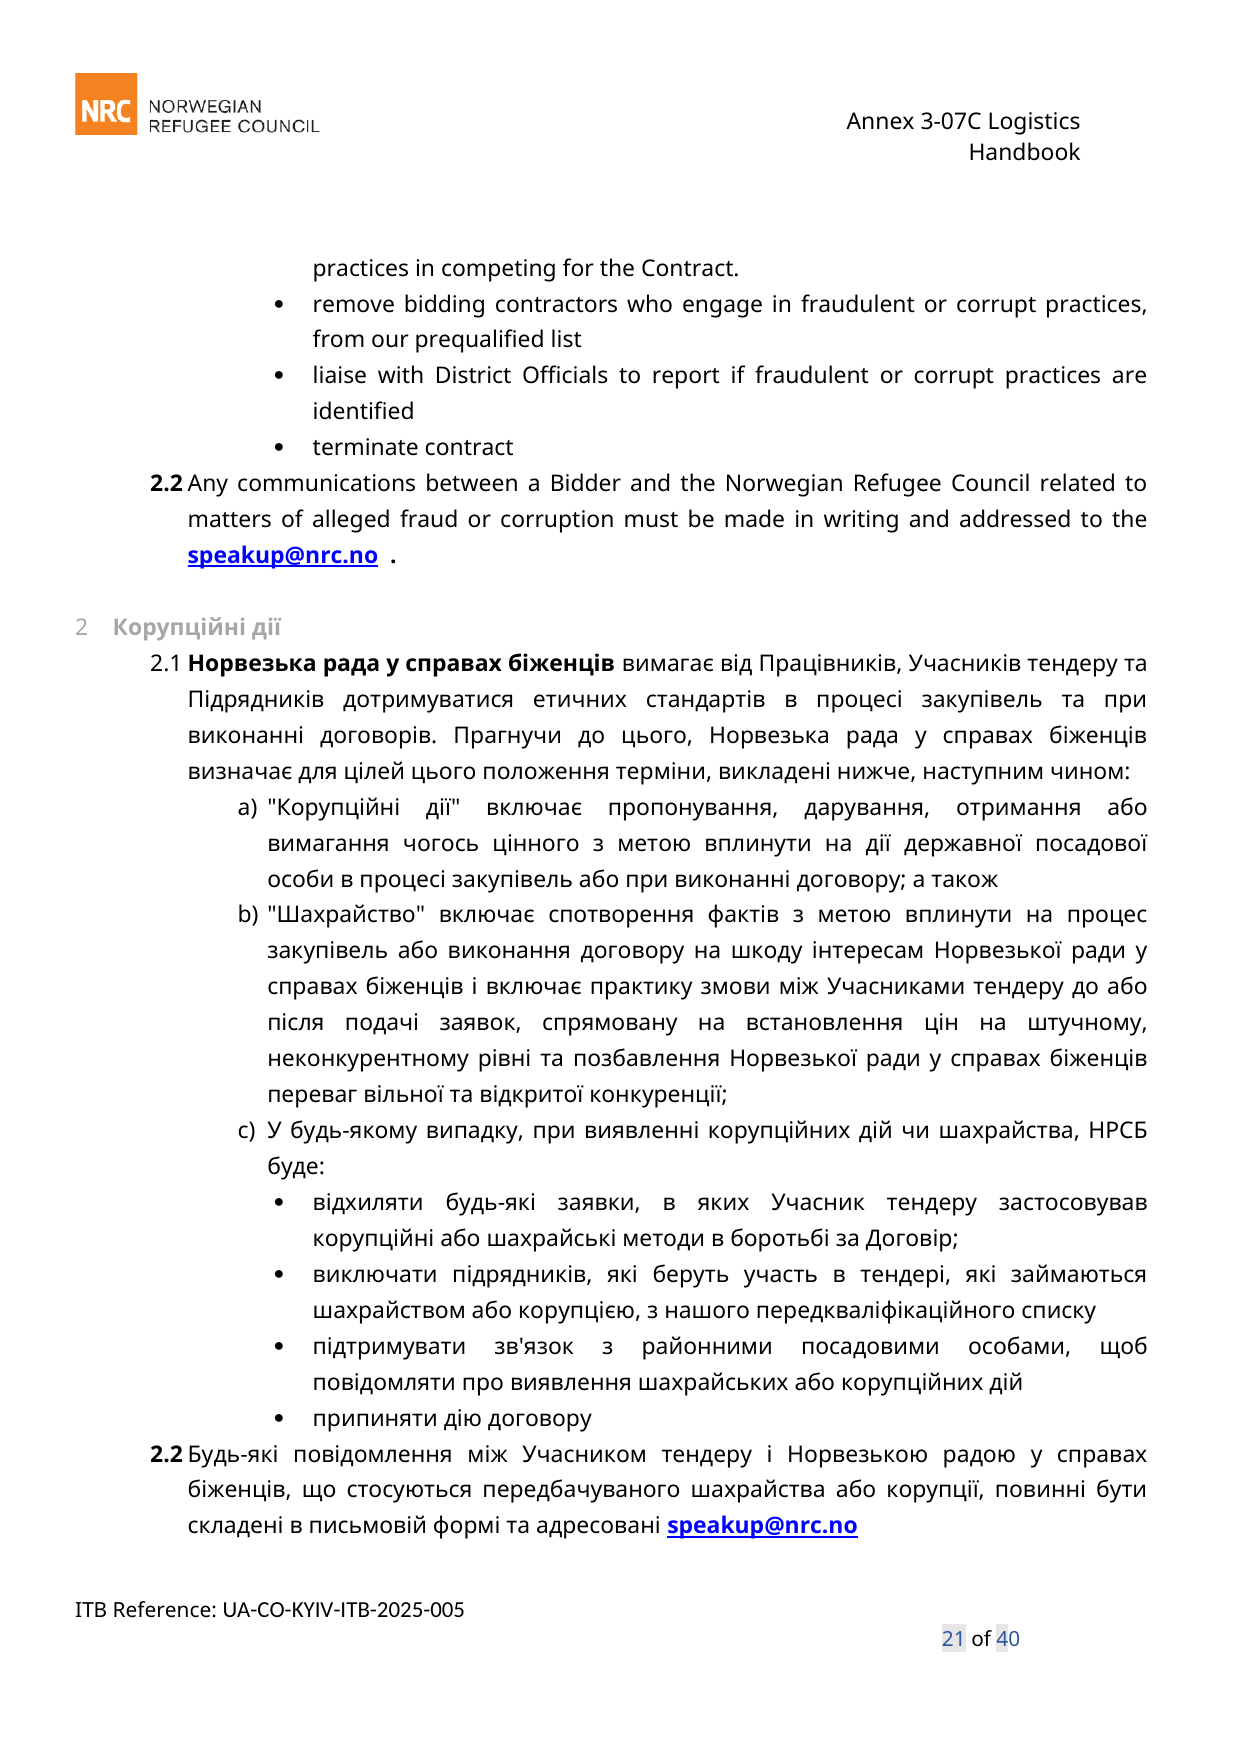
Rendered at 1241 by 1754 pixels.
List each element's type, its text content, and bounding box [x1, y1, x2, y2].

list відхиляти будь-які заявки, в яких Учасник тендеру застосовував корупційні або шахрайські методи в боротьбі за Договір; [275, 1186, 1148, 1253]
list підтримувати зв'язок з районними посадовими особами, щоб повідомляти про виявлення шахрайських або корупційних дій [275, 1330, 1148, 1397]
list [275, 252, 1148, 283]
list Корупційні дії [75, 611, 1148, 642]
list Будь-які повідомлення між Учасником тендеру і Норвезькою радою у справах біженців, що стосуються передбачуваного шахрайства або корупції, повинні бути складені в письмовій формі та адресовані speakup@nrc.no [150, 1437, 1148, 1541]
list remove bidding contractors who engage in fraudulent or corrupt practices, from our prequalified list [275, 287, 1148, 355]
list "Корупційні дії" включає пропонування, дарування, отримання або вимагання чогось цінного з метою вплинути на дії державної посадової особи в процесі закупівель або при виконанні договору; а також [237, 791, 1148, 894]
picture [75, 73, 320, 135]
list виключати підрядників, які беруть участь в тендері, які займаються шахрайством або корупцією, з нашого передкваліфікаційного списку [275, 1258, 1148, 1325]
list Any communications between a Bidder and the Norwegian Refugee Council related to matters of alleged fraud or corruption must be made in writing and addressed to the speakup@nrc.no . [150, 467, 1148, 570]
list У будь-якому випадку, при виявленні корупційних дій чи шахрайства, НРСБ буде: [237, 1114, 1148, 1181]
list "Шахрайство" включає спотворення фактів з метою вплинути на процес закупівель або виконання договору на шкоду інтересам Норвезької ради у справах біженців і включає практику змови між Учасниками тендеру до або після подачі заявок, спрямовану на встановлення цін на штучному, неконкурентному рівні та позбавлення Норвезької ради у справах біженців переваг вільної та відкритої конкуренції; [237, 898, 1148, 1109]
list liaise with District Officials to report if fraudulent or corrupt practices are identified [275, 359, 1148, 427]
list припиняти дію договору [275, 1402, 1165, 1433]
list terminate contract [275, 431, 1165, 462]
list Норвезька рада у справах біженців вимагає від Працівників, Учасників тендеру та Підрядників дотримуватися етичних стандартів в процесі закупівель та при виконанні договорів. Прагнучи до цього, Норвезька рада у справах біженців визначає для цілей цього положення терміни, викладені нижче, наступним чином: [150, 647, 1148, 786]
